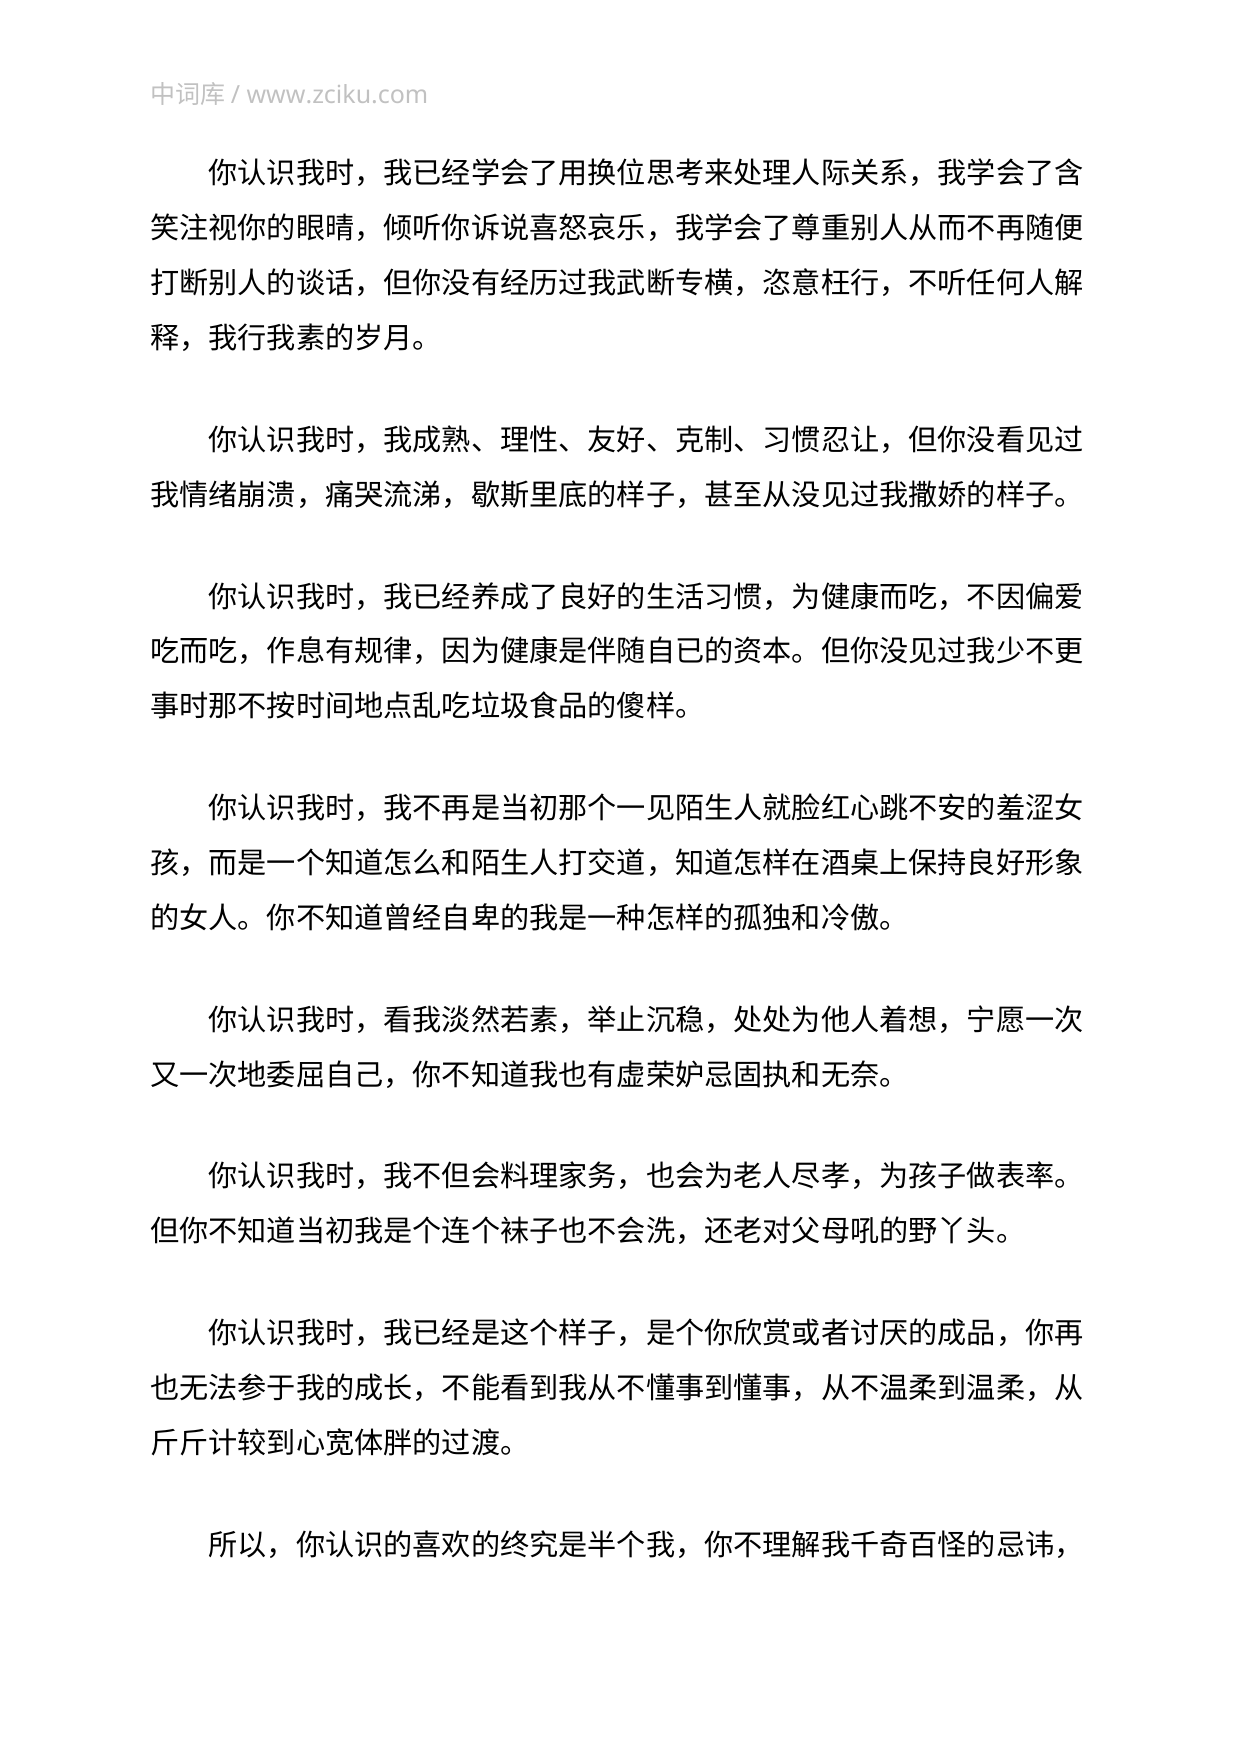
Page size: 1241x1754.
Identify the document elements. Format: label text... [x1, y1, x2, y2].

text 你认识我时，看我淡然若素，举止沉稳，处处为他人着想，宁愿一次又一次地委屈自己，你不知道我也有虚荣妒忌固执和无奈。 [150, 996, 1090, 1093]
text 你认识我时，我已经养成了良好的生活习惯，为健康而吃，不因偏爱吃而吃，作息有规律，因为健康是伴随自已的资本。但你没见过我少不更事时那不按时间地点乱吃垃圾食品的傻样。 [150, 573, 1090, 725]
text 你认识我时，我已经学会了用换位思考来处理人际关系，我学会了含笑注视你的眼晴，倾听你诉说喜怒哀乐，我学会了尊重别人从而不再随便打断别人的谈话，但你没有经历过我武断专横，恣意枉行，不听任何人解释，我行我素的岁月。 [150, 150, 1090, 357]
text 你认识我时，我不再是当初那个一见陌生人就脸红心跳不安的羞涩女孩，而是一个知道怎么和陌生人打交道，知道怎样在酒桌上保持良好形象的女人。你不知道曾经自卑的我是一种怎样的孤独和冷傲。 [150, 785, 1090, 937]
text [150, 1521, 1090, 1563]
text 你认识我时，我已经是这个样子，是个你欣赏或者讨厌的成品，你再也无法参于我的成长，不能看到我从不懂事到懂事，从不温柔到温柔，从斤斤计较到心宽体胖的过渡。 [150, 1309, 1090, 1462]
text 你认识我时，我成熟、理性、友好、克制、习惯忍让，但你没看见过我情绪崩溃，痛哭流涕，歇斯里底的样子，甚至从没见过我撒娇的样子。 [150, 416, 1090, 514]
text 你认识我时，我不但会料理家务，也会为老人尽孝，为孩子做表率。但你不知道当初我是个连个袜子也不会洗，还老对父母吼的野丫头。 [150, 1153, 1090, 1250]
